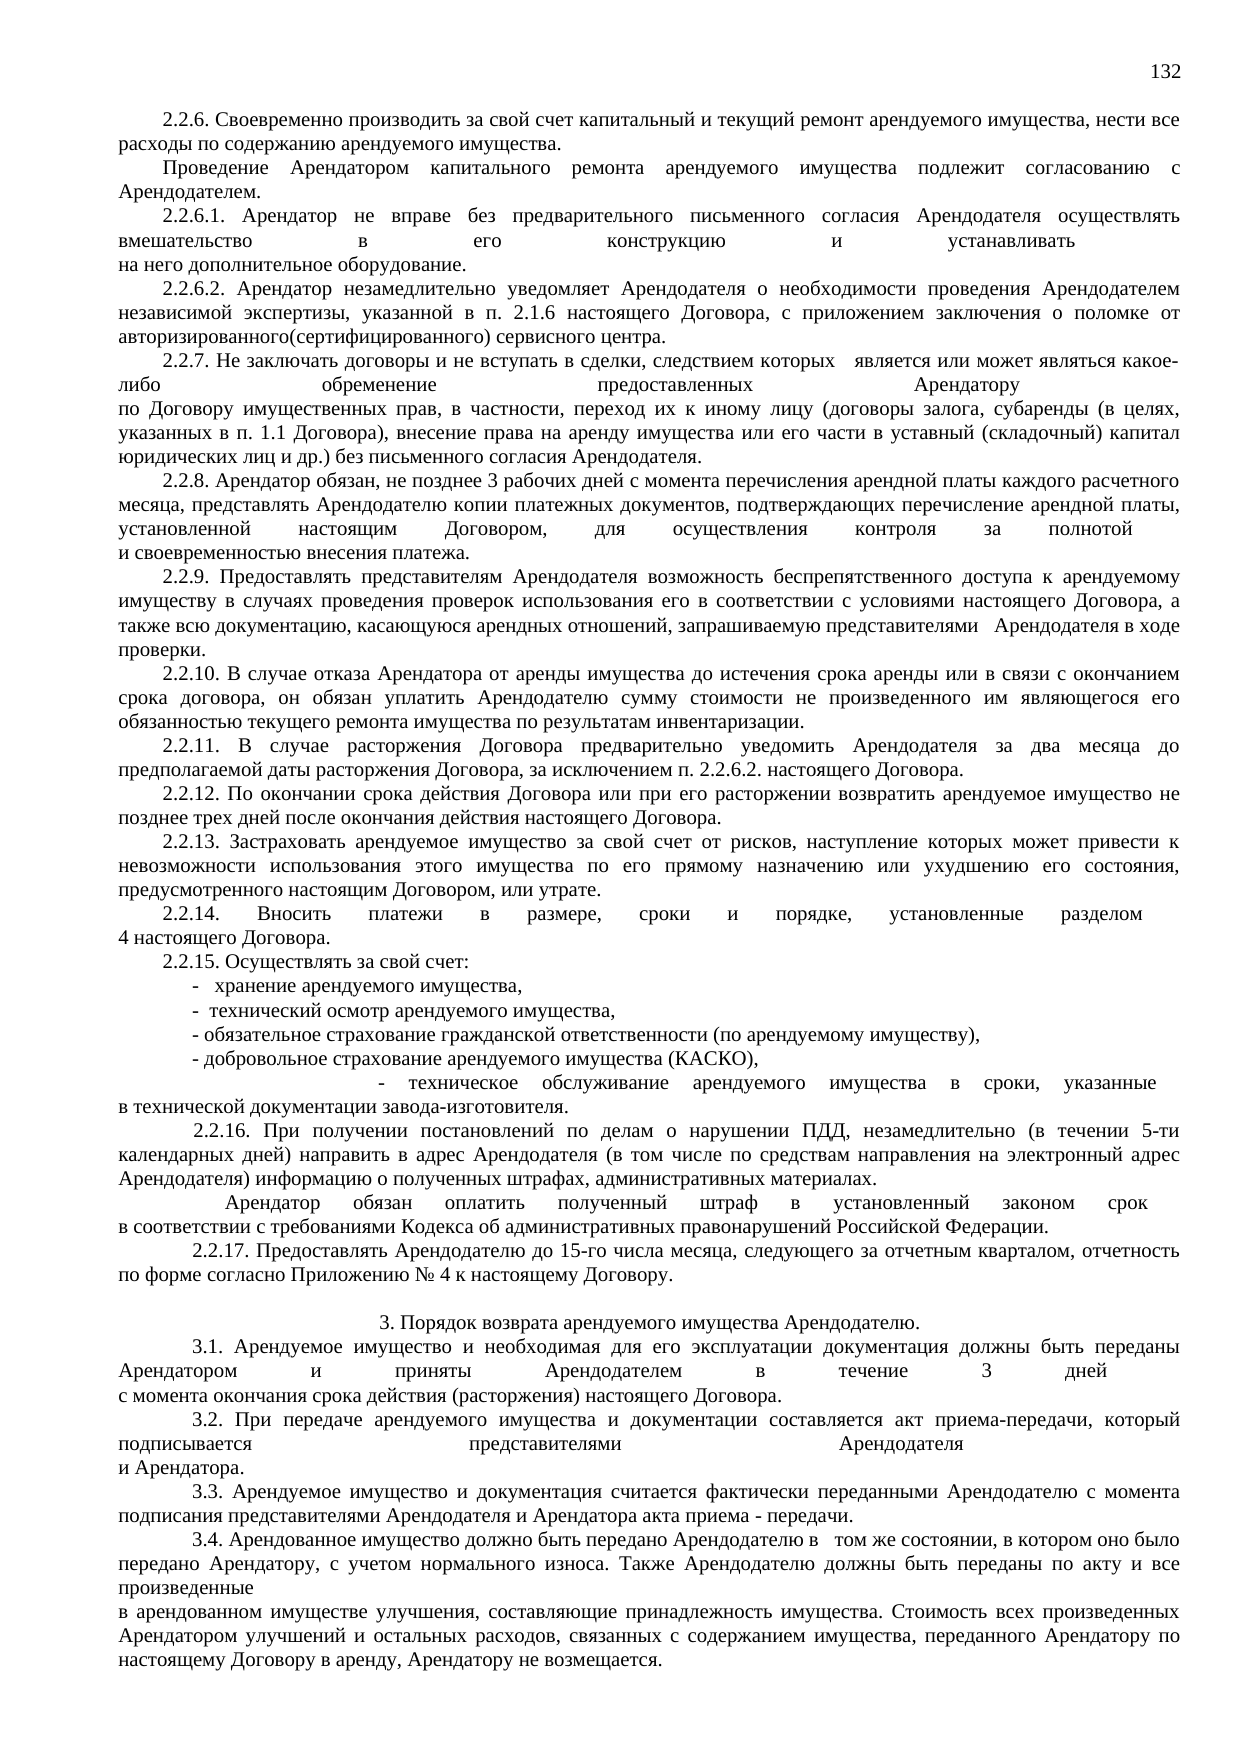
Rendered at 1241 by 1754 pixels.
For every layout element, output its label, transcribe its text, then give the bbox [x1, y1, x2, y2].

text 2.2.10. В случае отказа Арендатора от аренды имущества до истечения срока аренды или в связи с окончанием срока договора, он обязан уплатить Арендодателю сумму стоимости не произведенного им являющегося его обязанностью текущего ремонта имущества по результатам инвентаризации. [118, 661, 1181, 733]
text 3.3. Арендуемое имущество и документация считается фактически переданными Арендодателю с момента подписания представителями Арендодателя и Арендатора акта приема - передачи. [118, 1479, 1181, 1527]
text Проведение Арендатором капитального ремонта арендуемого имущества подлежит согласованию с Арендодателем. [118, 155, 1181, 203]
text 2.2.6. Своевременно производить за свой счет капитальный и текущий ремонт арендуемого имущества, нести все расходы по содержанию арендуемого имущества. [118, 107, 1181, 155]
text 2.2.14. Вносить платежи в размере, сроки и порядке, установленные разделом 4 настоящего Договора. [118, 901, 1181, 949]
text 2.2.8. Арендатор обязан, не позднее 3 рабочих дней с момента перечисления арендной платы каждого расчетного месяца, представлять Арендодателю копии платежных документов, подтверждающих перечисление арендной платы, установленной настоящим Договором, для осуществления контроля за полнотой и своевременностью внесения платежа. [118, 468, 1181, 564]
text - техническое обслуживание арендуемого имущества в сроки, указанные в технической документации завода-изготовителя. [118, 1070, 1181, 1118]
text 2.2.15. Осуществлять за свой счет: [118, 949, 1181, 973]
text - технический осмотр арендуемого имущества, [118, 997, 1181, 1022]
text 2.2.9. Предоставлять представителям Арендодателя возможность беспрепятственного доступа к арендуемому имуществу в случаях проведения проверок использования его в соответствии с условиями настоящего Договора, а также всю документацию, касающуюся арендных отношений, запрашиваемую представителями Арендодателя в ходе проверки. [118, 564, 1181, 661]
text Арендатор обязан оплатить полученный штраф в установленный законом срок в соответствии с требованиями Кодекса об административных правонарушений Российской Федерации. [118, 1190, 1181, 1238]
text 3.1. Арендуемое имущество и необходимая для его эксплуатации документация должны быть переданы Арендатором и приняты Арендодателем в течение 3 дней с момента окончания срока действия (расторжения) настоящего Договора. [118, 1334, 1181, 1407]
text 2.2.16. При получении постановлений по делам о нарушении ПДД, незамедлительно (в течении 5-ти календарных дней) направить в адрес Арендодателя (в том числе по средствам направления на электронный адрес Арендодателя) информацию о полученных штрафах, административных материалах. [118, 1118, 1181, 1190]
text 2.2.6.1. Арендатор не вправе без предварительного письменного согласия Арендодателя осуществлять вмешательство в его конструкцию и устанавливать на него дополнительное оборудование. [118, 203, 1181, 276]
text - хранение арендуемого имущества, [118, 973, 1181, 997]
text 2.2.11. В случае расторжения Договора предварительно уведомить Арендодателя за два месяца до предполагаемой даты расторжения Договора, за исключением п. 2.2.6.2. настоящего Договора. [118, 733, 1181, 781]
text 2.2.6.2. Арендатор незамедлительно уведомляет Арендодателя о необходимости проведения Арендодателем независимой экспертизы, указанной в п. 2.1.6 настоящего Договора, с приложением заключения о поломке от авторизированного(сертифицированного) сервисного центра. [118, 276, 1181, 348]
text 2.2.13. Застраховать арендуемое имущество за свой счет от рисков, наступление которых может привести к невозможности использования этого имущества по его прямому назначению или ухудшению его состояния, предусмотренного настоящим Договором, или утрате. [118, 829, 1181, 901]
text 3.4. Арендованное имущество должно быть передано Арендодателю в том же состоянии, в котором оно было передано Арендатору, с учетом нормального износа. Также Арендодателю должны быть переданы по акту и все произведенные в арендованном имуществе улучшения, составляющие принадлежность имущества. Стоимость всех произведенных Арендатором улучшений и остальных расходов, связанных с содержанием имущества, переданного Арендатору по настоящему Договору в аренду, Арендатору не возмещается. [118, 1527, 1181, 1671]
text 2.2.17. Предоставлять Арендодателю до 15-го числа месяца, следующего за отчетным кварталом, отчетность по форме согласно Приложению № 4 к настоящему Договору. [118, 1238, 1181, 1286]
text 2.2.12. По окончании срока действия Договора или при его расторжении возвратить арендуемое имущество не позднее трех дней после окончания действия настоящего Договора. [118, 781, 1181, 829]
text 3. Порядок возврата арендуемого имущества Арендодателю. [118, 1310, 1181, 1334]
text - добровольное страхование арендуемого имущества (КАСКО), [118, 1046, 1181, 1070]
text - обязательное страхование гражданской ответственности (по арендуемому имуществу), [118, 1022, 1181, 1046]
text 2.2.7. Не заключать договоры и не вступать в сделки, следствием которых является или может являться какое-либо обременение предоставленных Арендатору по Договору имущественных прав, в частности, переход их к иному лицу (договоры залога, субаренды (в целях, указанных в п. 1.1 Договора), внесение права на аренду имущества или его части в уставный (складочный) капитал юридических лиц и др.) без письменного согласия Арендодателя. [118, 348, 1181, 468]
text 3.2. При передаче арендуемого имущества и документации составляется акт приема-передачи, который подписывается представителями Арендодателя и Арендатора. [118, 1407, 1181, 1479]
